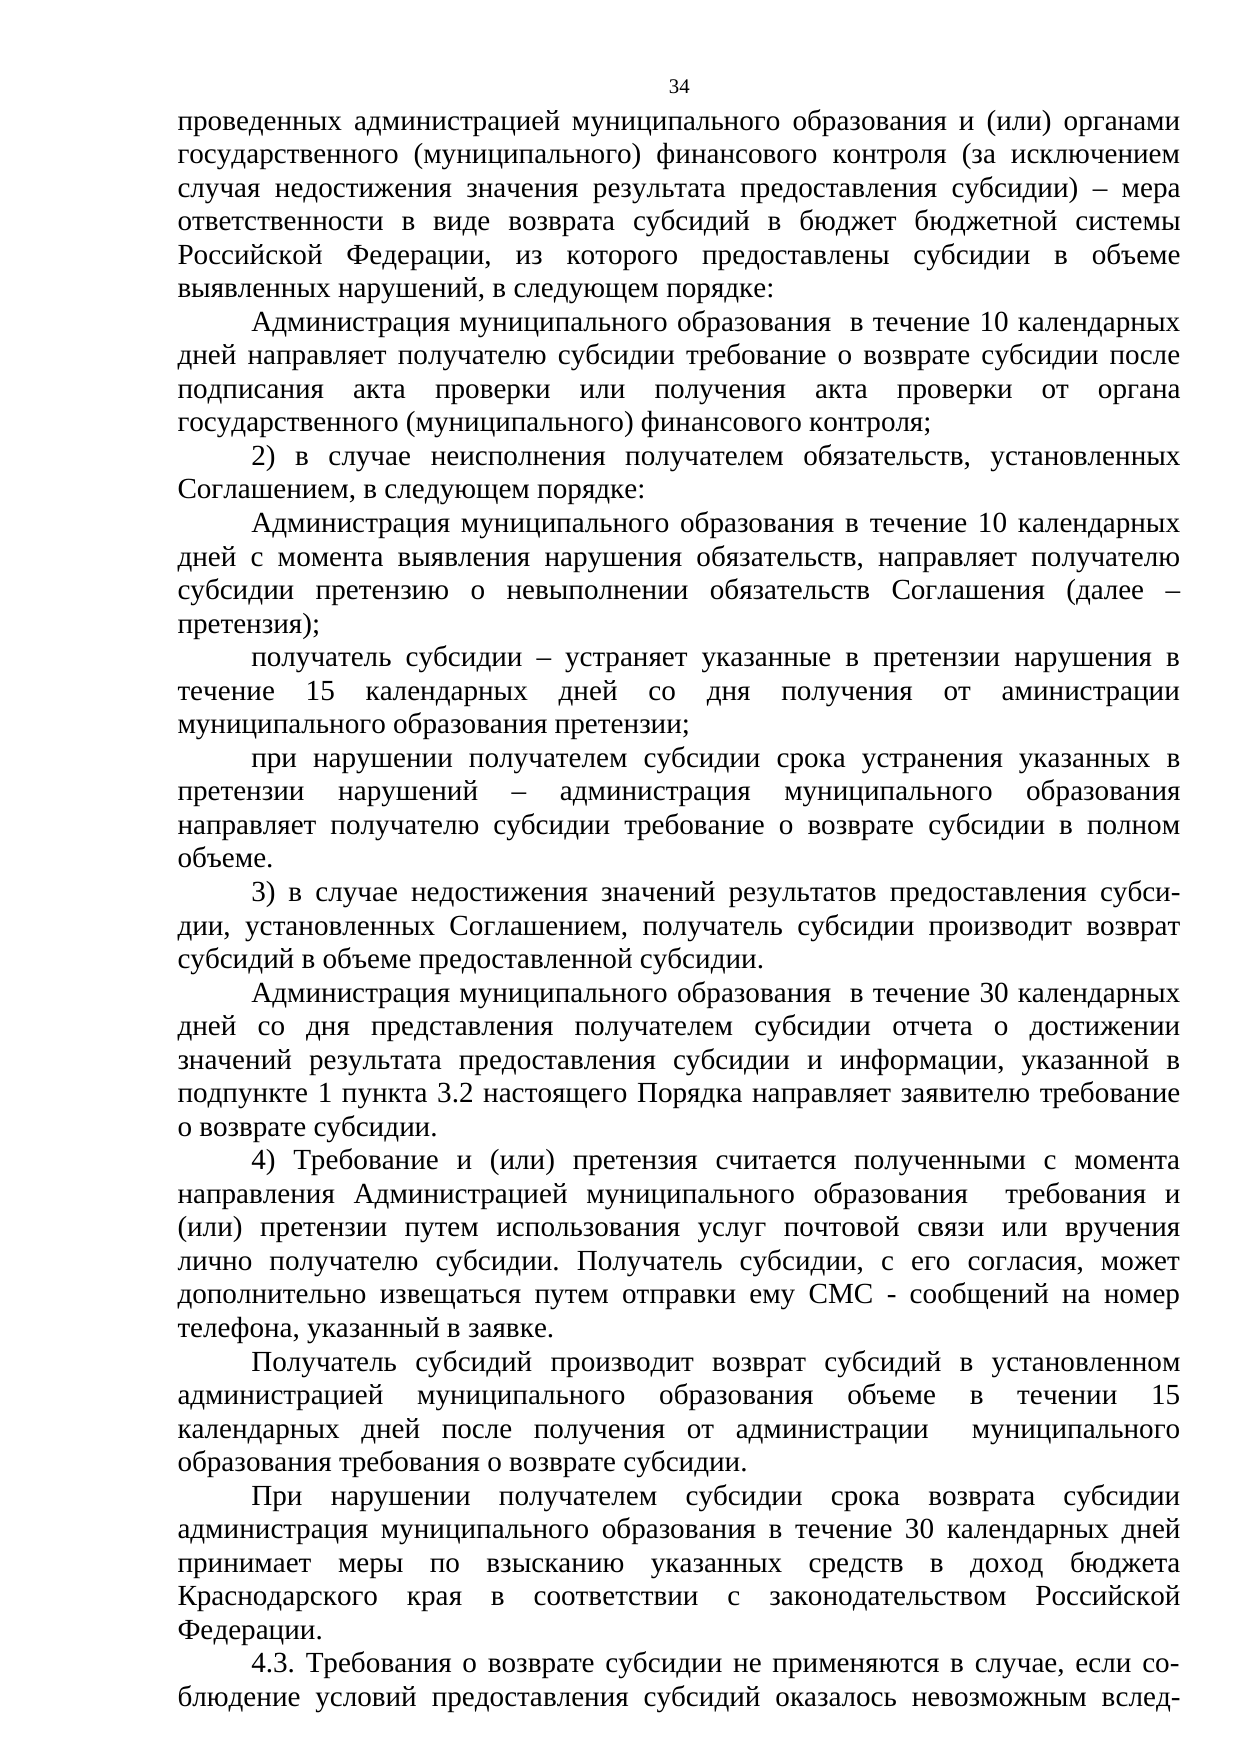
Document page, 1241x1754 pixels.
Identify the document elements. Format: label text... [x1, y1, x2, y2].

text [177, 103, 1181, 304]
text Получатель субсидий производит возврат субсидий в установленном администрацией муниципального образования объеме в течении 15 календарных дней после получения от администрации муниципального образования требования о возврате субсидии. [177, 1344, 1181, 1478]
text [177, 1646, 1181, 1713]
text 4) Требование и (или) претензия считается полученными с момента направления Администрацией муниципального образования требования и (или) претензии путем использования услуг почтовой связи или вручения лично получателю субсидии. Получатель субсидии, с его согласия, может дополнительно извещаться путем отправки ему СМС - сообщений на номер телефона, указанный в заявке. [177, 1142, 1181, 1344]
text 2) в случае неисполнения получателем обязательств, установленных Соглашением, в следующем порядке: [177, 438, 1181, 505]
text Администрация муниципального образования в течение 10 календарных дней с момента выявления нарушения обязательств, направляет получателю субсидии претензию о невыполнении обязательств Соглашения (далее – претензия); [177, 505, 1181, 639]
text Администрация муниципального образования в течение 30 календарных дней со дня представления получателем субсидии отчета о достижении значений результата предоставления субсидии и информации, указанной в подпункте 1 пункта 3.2 настоящего Порядка направляет заявителю требование о возврате субсидии. [177, 975, 1181, 1142]
text При нарушении получателем субсидии срока возврата субсидии администрация муниципального образования в течение 30 календарных дней принимает меры по взысканию указанных средств в доход бюджета Краснодарского края в соответствии с законодательством Российской Федерации. [177, 1478, 1181, 1646]
text при нарушении получателем субсидии срока устранения указанных в претензии нарушений – администрация муниципального образования направляет получателю субсидии требование о возврате субсидии в полном объеме. [177, 740, 1181, 874]
text Администрация муниципального образования в течение 10 календарных дней направляет получателю субсидии требование о возврате субсидии после подписания акта проверки или получения акта проверки от органа государственного (муниципального) финансового контроля; [177, 304, 1181, 438]
text получатель субсидии – устраняет указанные в претензии нарушения в течение 15 календарных дней со дня получения от аминистрации муниципального образования претензии; [177, 639, 1181, 740]
text 3) в случае недостижения значений результатов предоставления субси-дии, установленных Соглашением, получатель субсидии производит возврат субсидий в объеме предоставленной субсидии. [177, 874, 1181, 975]
